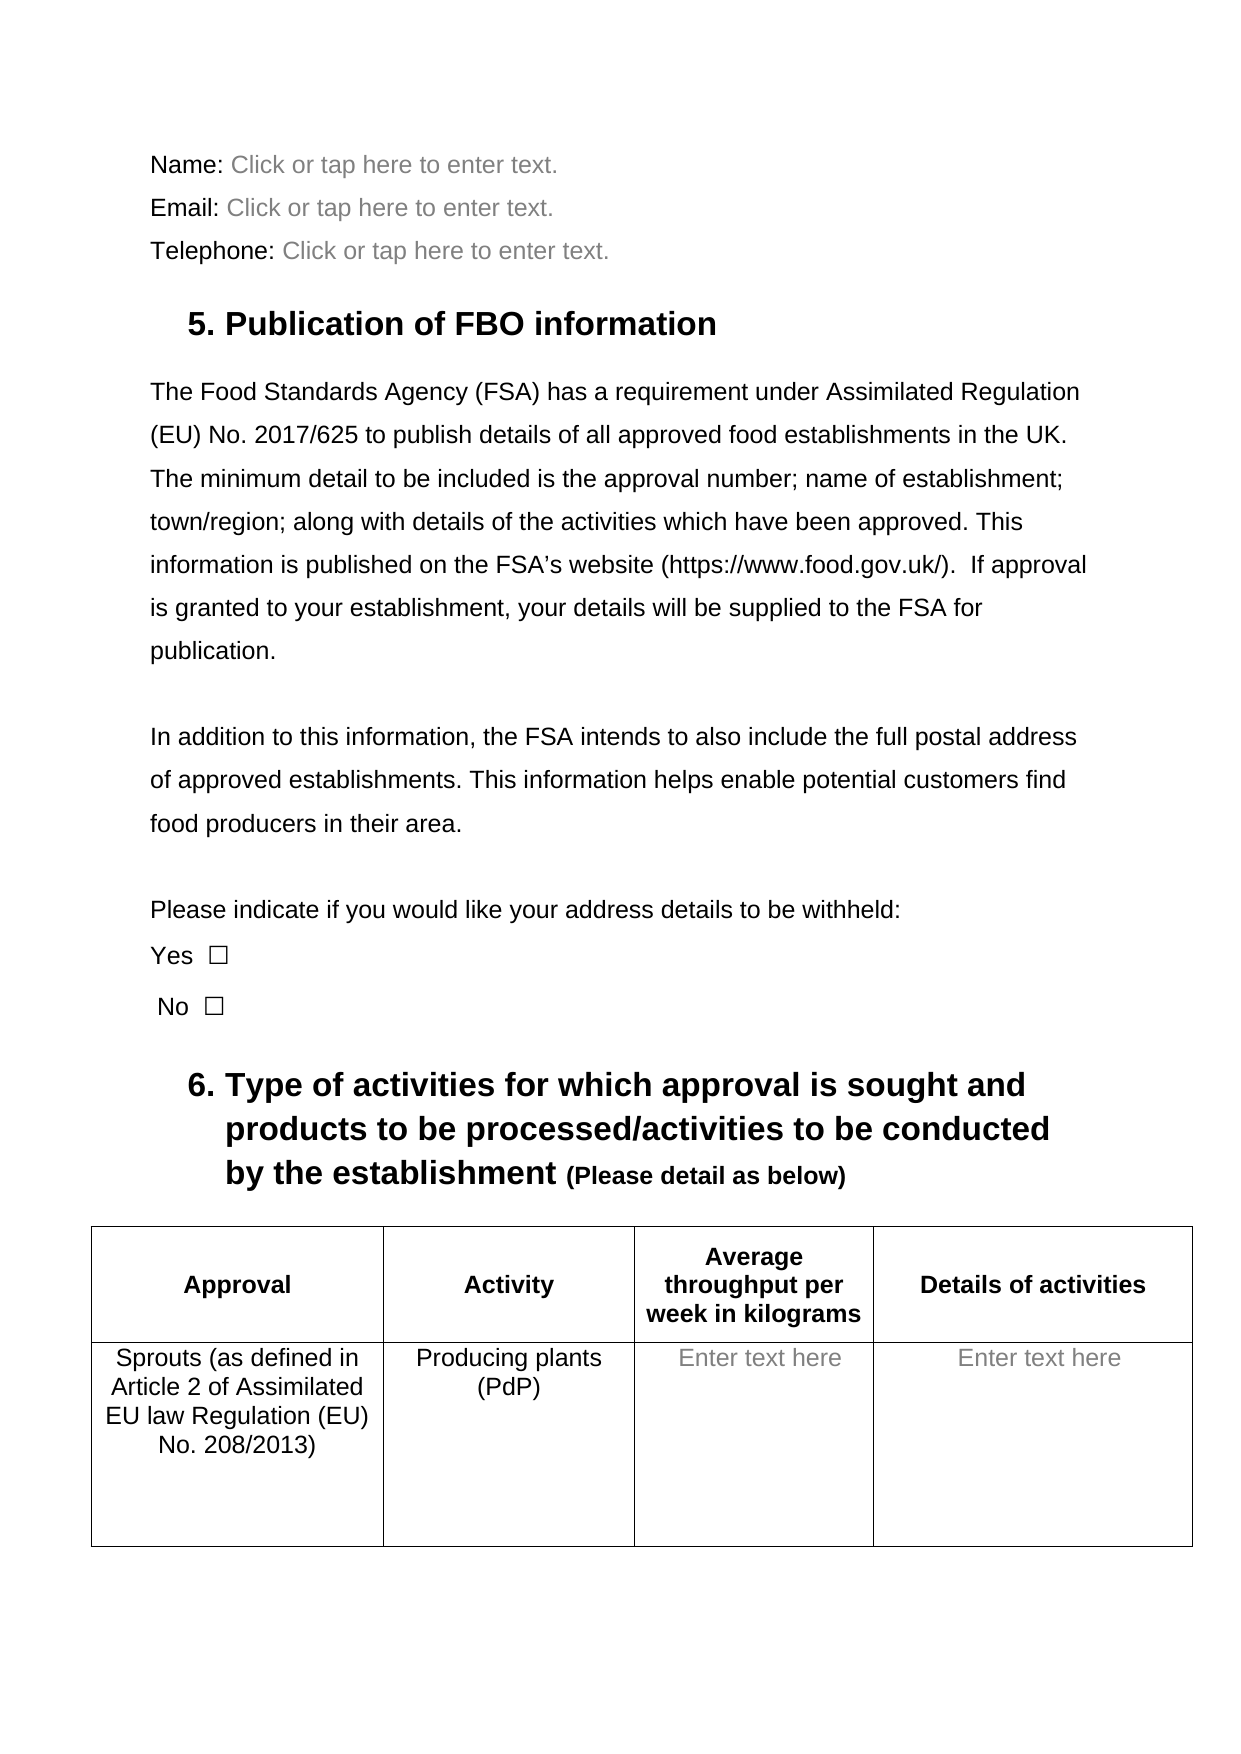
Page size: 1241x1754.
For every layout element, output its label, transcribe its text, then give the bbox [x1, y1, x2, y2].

subtitle Publication of FBO information [187, 304, 1090, 343]
table_cell Enter text here [635, 1343, 873, 1546]
text In addition to this information, the FSA intends to also include the full postal address of approved establishments. This information helps enable potential customers find food producers in their area. [150, 722, 1090, 837]
table_header Approval [92, 1227, 383, 1342]
subtitle Type of activities for which approval is sought and products to be processed/activities to be conducted by the establishment (Please detail as below) [187, 1065, 1090, 1192]
text Name: [150, 150, 1090, 179]
text Please indicate if you would like your address details to be withheld: [150, 895, 1090, 923]
text No [150, 989, 1090, 1023]
text Telephone: [150, 236, 1090, 265]
text Email: [150, 193, 1090, 222]
table_header Activity [384, 1227, 634, 1342]
table_cell Sprouts (as defined in Article 2 of Assimilated EU law Regulation (EU) No. 208/2013) [92, 1343, 383, 1546]
text The Food Standards Agency (FSA) has a requirement under Assimilated Regulation (EU) No. 2017/625 to publish details of all approved food establishments in the UK. The minimum detail to be included is the approval number; name of establishment; town/region; along with details of the activities which have been approved. This information is published on the FSA’s website (https://www.food.gov.uk/). If approval is granted to your establishment, your details will be supplied to the FSA for publication. [150, 377, 1090, 665]
text Yes [150, 938, 1090, 972]
table_header Details of activities [874, 1227, 1192, 1342]
table_cell Producing plants (PdP) [384, 1343, 634, 1546]
table_header Average throughput per week in kilograms [635, 1227, 873, 1342]
table_cell Enter text here [874, 1343, 1192, 1546]
